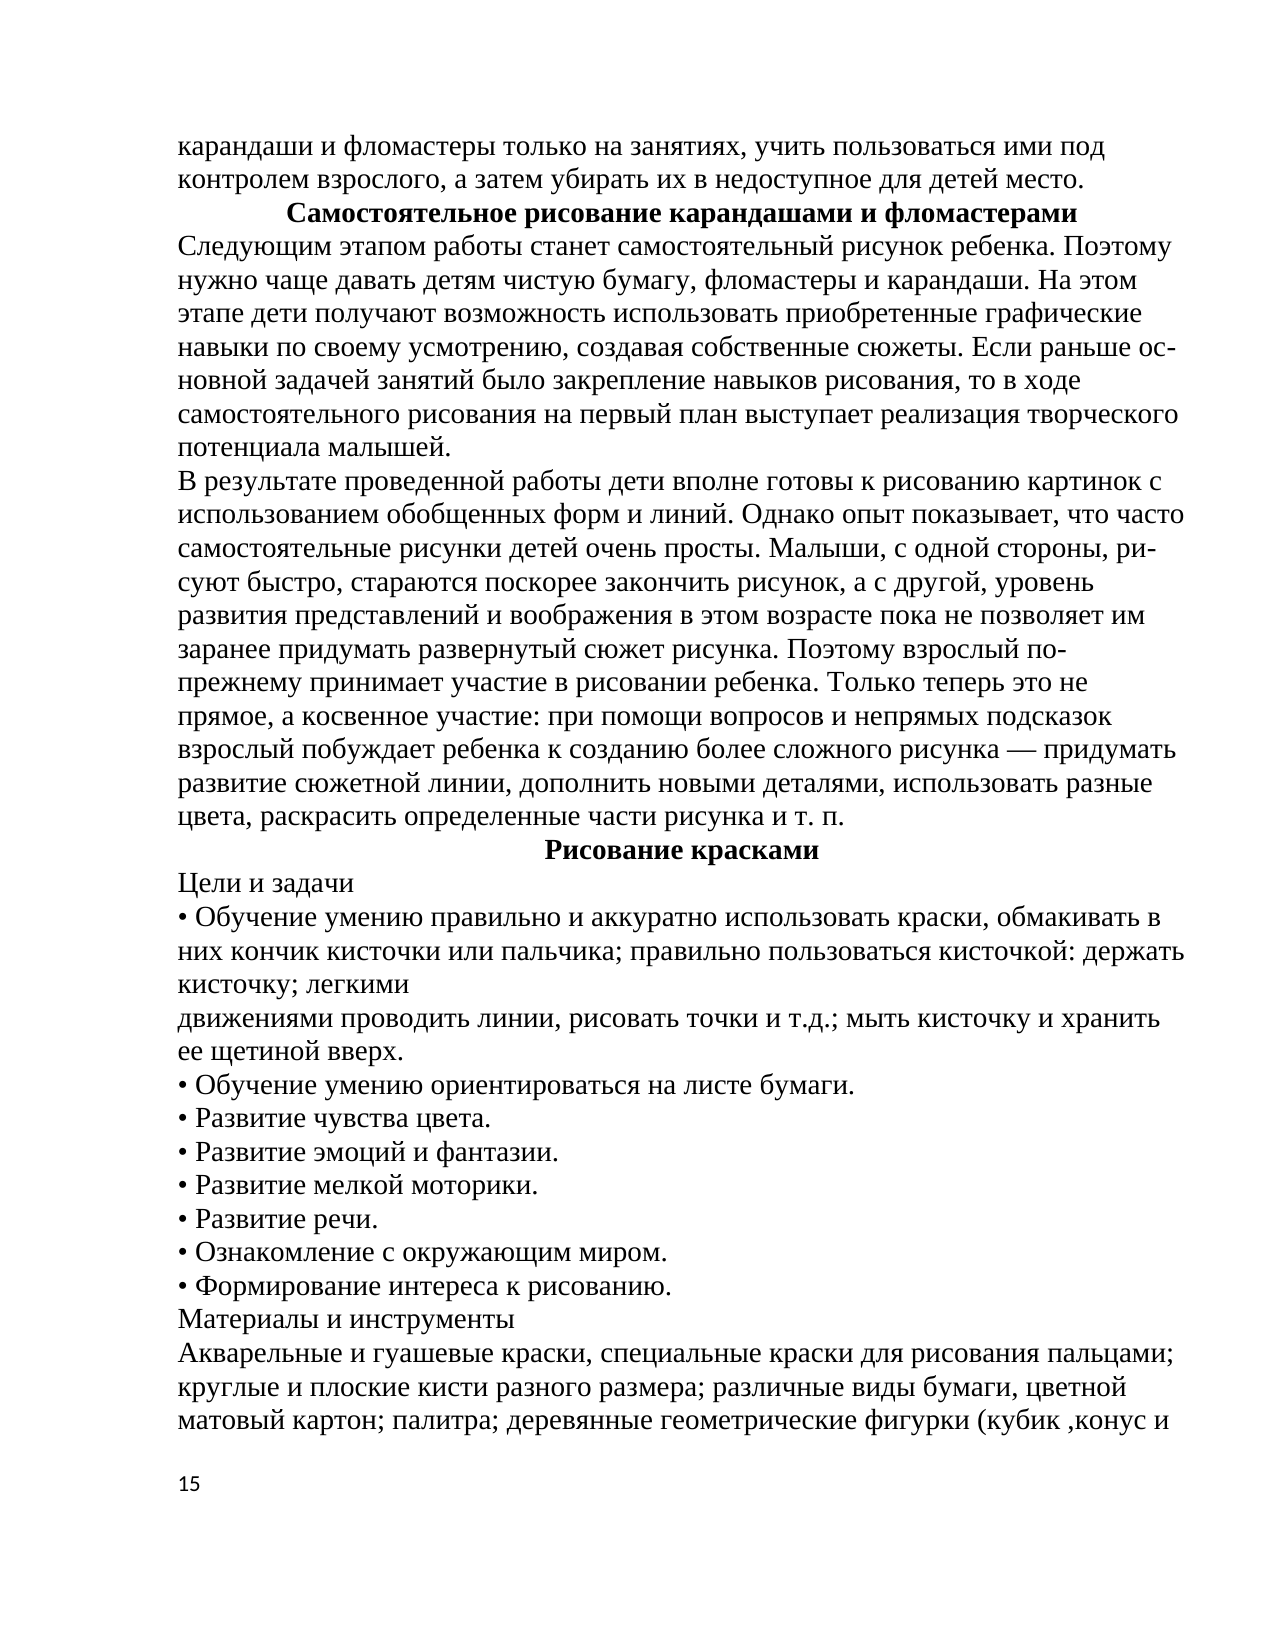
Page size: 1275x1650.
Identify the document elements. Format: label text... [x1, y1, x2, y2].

text Цели и задачи [177, 866, 1186, 899]
text • Развитие речи. [177, 1201, 1186, 1234]
text • Развитие эмоций и фантазии. [177, 1134, 1186, 1167]
text В результате проведенной работы дети вполне готовы к рисованию картинок с использованием обобщенных форм и линий. Однако опыт показывает, что часто самостоятельные рисунки детей очень просты. Малыши, с одной стороны, рисуют быстро, стараются поскорее закончить рисунок, а с другой, уровень развития представлений и воображения в этом возрасте пока не позволяет им заранее придумать развернутый сюжет рисунка. Поэтому взрослый по-прежнему принимает участие в рисовании ребенка. Только теперь это не прямое, а косвенное участие: при помощи вопросов и непрямых подсказок взрослый побуждает ребенка к созданию более сложного рисунка — придумать развитие сюжетной линии, дополнить новыми деталями, использовать разные цвета, раскрасить определенные части рисунка и т. п. [177, 463, 1186, 832]
text • Ознакомление с окружающим миром. [177, 1234, 1186, 1268]
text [177, 128, 1186, 195]
text Рисование красками [177, 832, 1186, 866]
text • Развитие чувства цвета. [177, 1100, 1186, 1134]
text • Развитие мелкой моторики. [177, 1167, 1186, 1201]
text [177, 1335, 1186, 1436]
text • Обучение умению ориентироваться на листе бумаги. [177, 1067, 1186, 1100]
text Самостоятельное рисование карандашами и фломастерами [177, 195, 1186, 228]
text • Обучение умению правильно и аккуратно использовать краски, обмакивать в них кончик кисточки или пальчика; правильно пользоваться кисточкой: держать кисточку; легкими движениями проводить линии, рисовать точки и т.д.; мыть кисточку и хранить ее щетиной вверх. [177, 899, 1186, 1067]
text • Формирование интереса к рисованию. Материалы и инструменты [177, 1268, 1186, 1335]
text Следующим этапом работы станет самостоятельный рисунок ребенка. Поэтому нужно чаще давать детям чистую бумагу, фломастеры и карандаши. На этом этапе дети получают возможность использовать приобретенные графические навыки по своему усмотрению, создавая собственные сюжеты. Если раньше основной задачей занятий было закрепление навыков рисования, то в ходе самостоятельного рисования на первый план выступает реализация творческого потенциала малышей. [177, 228, 1186, 463]
